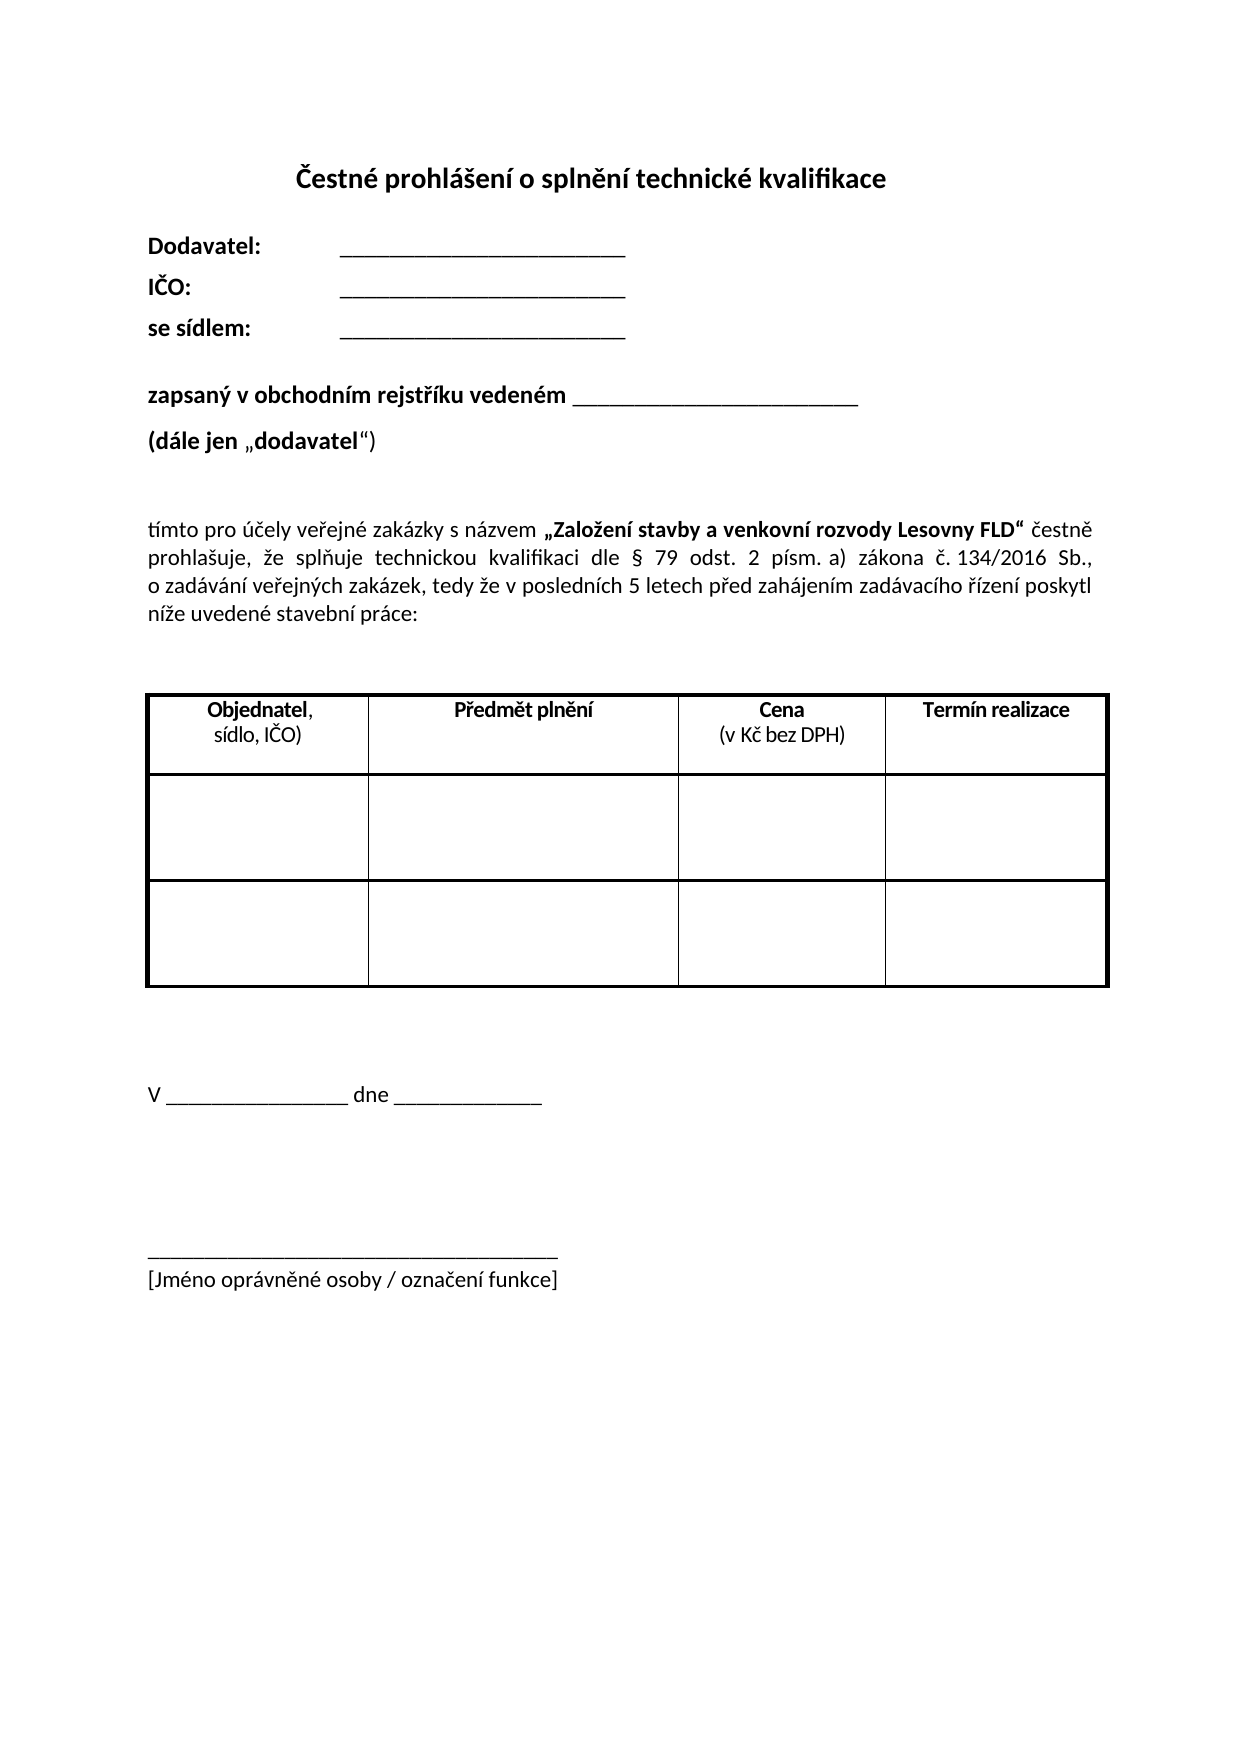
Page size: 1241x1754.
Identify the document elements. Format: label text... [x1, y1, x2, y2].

table_cell [369, 882, 678, 985]
table_header Předmět plnění [369, 697, 678, 773]
table_header Termín realizace [886, 697, 1105, 773]
text tímto pro účely veřejné zakázky s názvem „Založení stavby a venkovní rozvody Lesovny FLD“ čestně prohlašuje, že splňuje technickou kvalifikaci dle § 79 odst. 2 písm. a) zákona č. 134/2016 Sb., o zadávání veřejných zakázek, tedy že v posledních 5 letech před zahájením zadávacího řízení poskytl níže uvedené stavební práce: [148, 515, 1093, 627]
text ____________________________________ [148, 1234, 1035, 1262]
table_cell [150, 882, 368, 985]
text zapsaný v obchodním rejstříku vedeném _______________________ [148, 379, 1035, 410]
table_cell [150, 776, 368, 879]
table_cell [886, 882, 1105, 985]
table_cell _______________________ [340, 271, 893, 313]
table_cell _______________________ [340, 313, 893, 379]
table_header _______________________ [340, 230, 893, 271]
text Čestné prohlášení o splnění technické kvalifikace [148, 160, 1035, 196]
text V ________________ dne _____________ [148, 1080, 1092, 1108]
table_cell [369, 776, 678, 879]
table_cell [679, 776, 885, 879]
table_cell [886, 776, 1105, 879]
table_header Dodavatel: [148, 230, 339, 271]
table_header Objednatel, sídlo, IČO) [150, 697, 368, 773]
table_cell se sídlem: [148, 313, 339, 379]
table_header Cena (v Kč bez DPH) [679, 697, 885, 773]
text (dále jen „dodavatel“) [148, 426, 1035, 456]
text [Jméno oprávněné osoby / označení funkce] [148, 1265, 1093, 1293]
table_cell [679, 882, 885, 985]
table_cell IČO: [148, 271, 339, 313]
